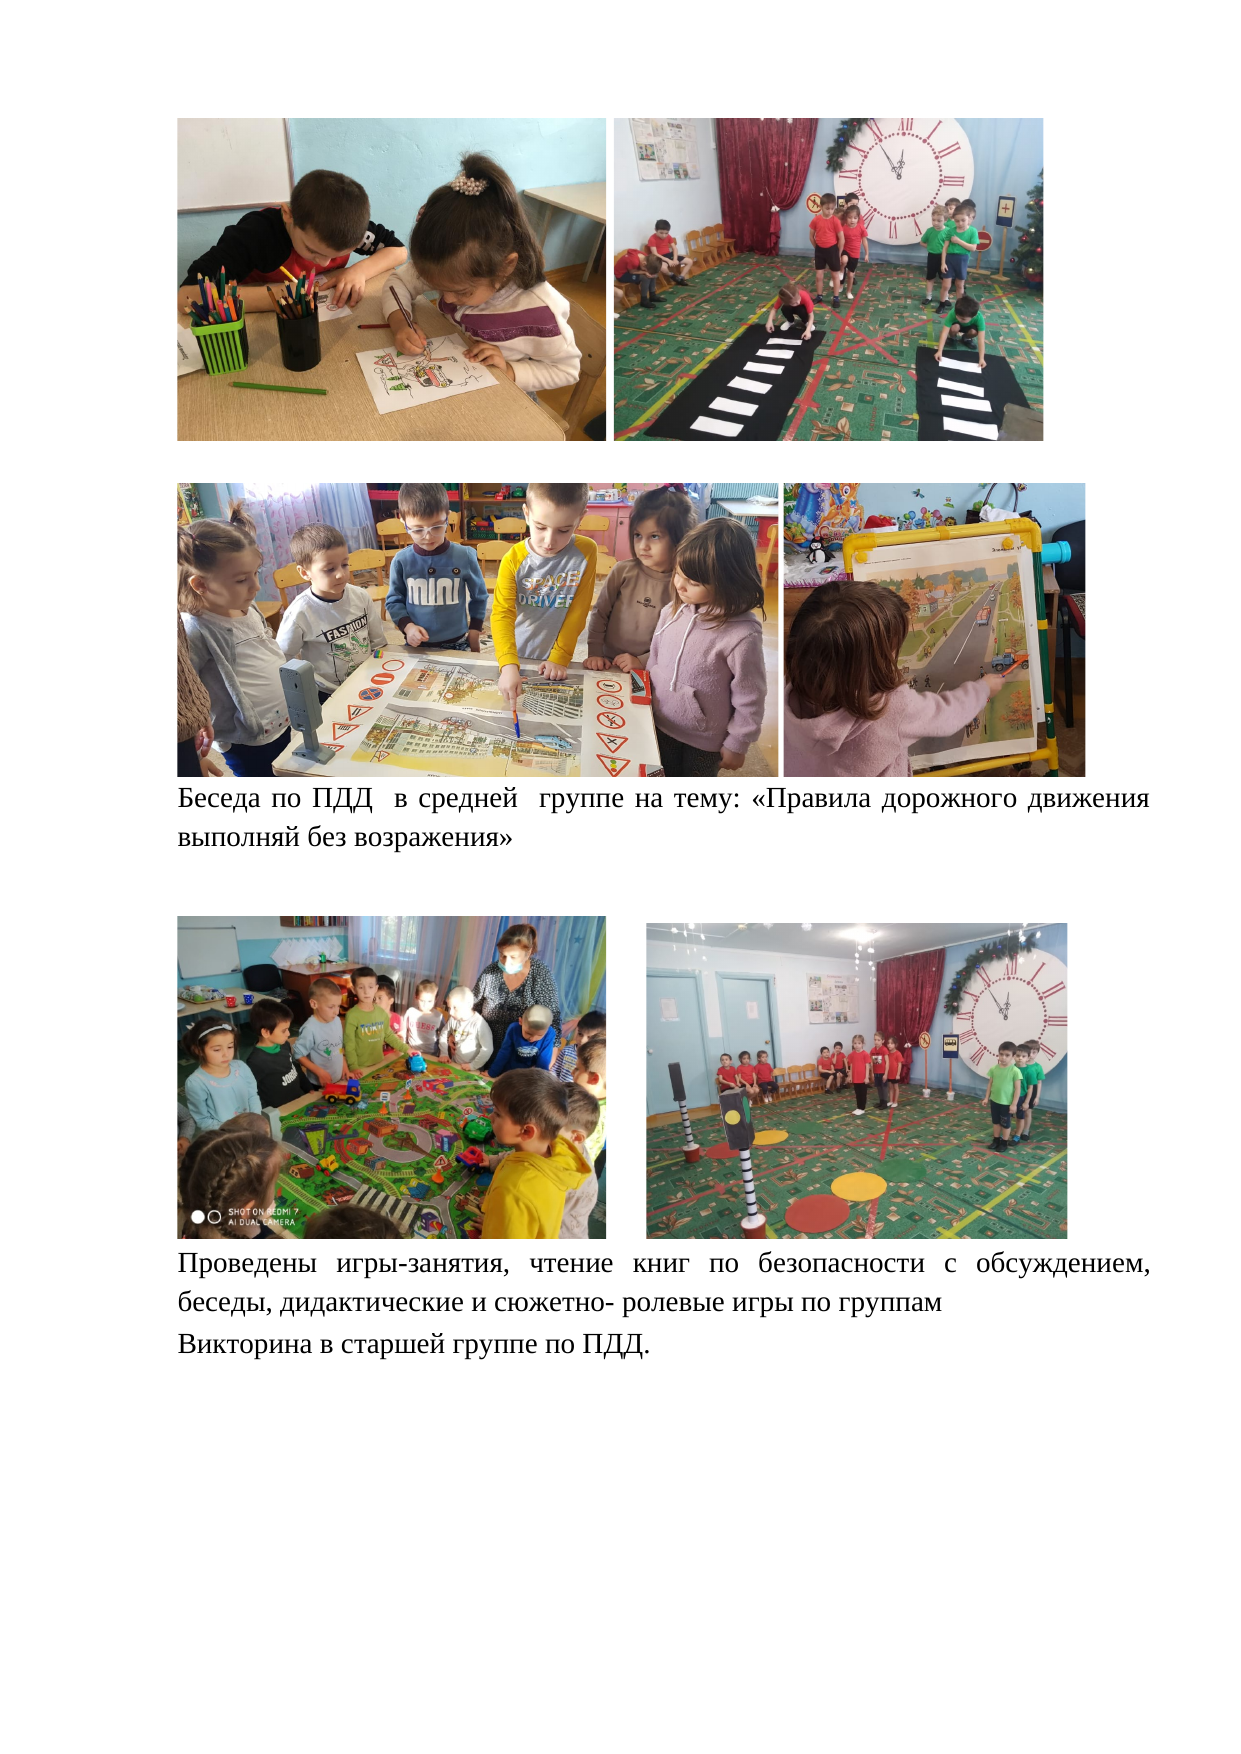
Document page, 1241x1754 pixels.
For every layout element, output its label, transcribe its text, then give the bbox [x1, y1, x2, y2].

text Викторина в старшей группе по ПДД. [177, 1326, 1152, 1359]
picture [177, 118, 607, 441]
picture [613, 118, 1044, 441]
text Проведены игры-занятия, чтение книг по безопасности с обсуждением, беседы, дидактические и сюжетно- ролевые игры по группам [177, 1246, 1152, 1318]
picture [646, 923, 1068, 1239]
picture [783, 483, 1086, 777]
picture [177, 483, 779, 777]
text Беседа по ПДД в средней группе на тему: «Правила дорожного движения выполняй без возражения» [177, 780, 1152, 852]
picture [177, 916, 607, 1239]
